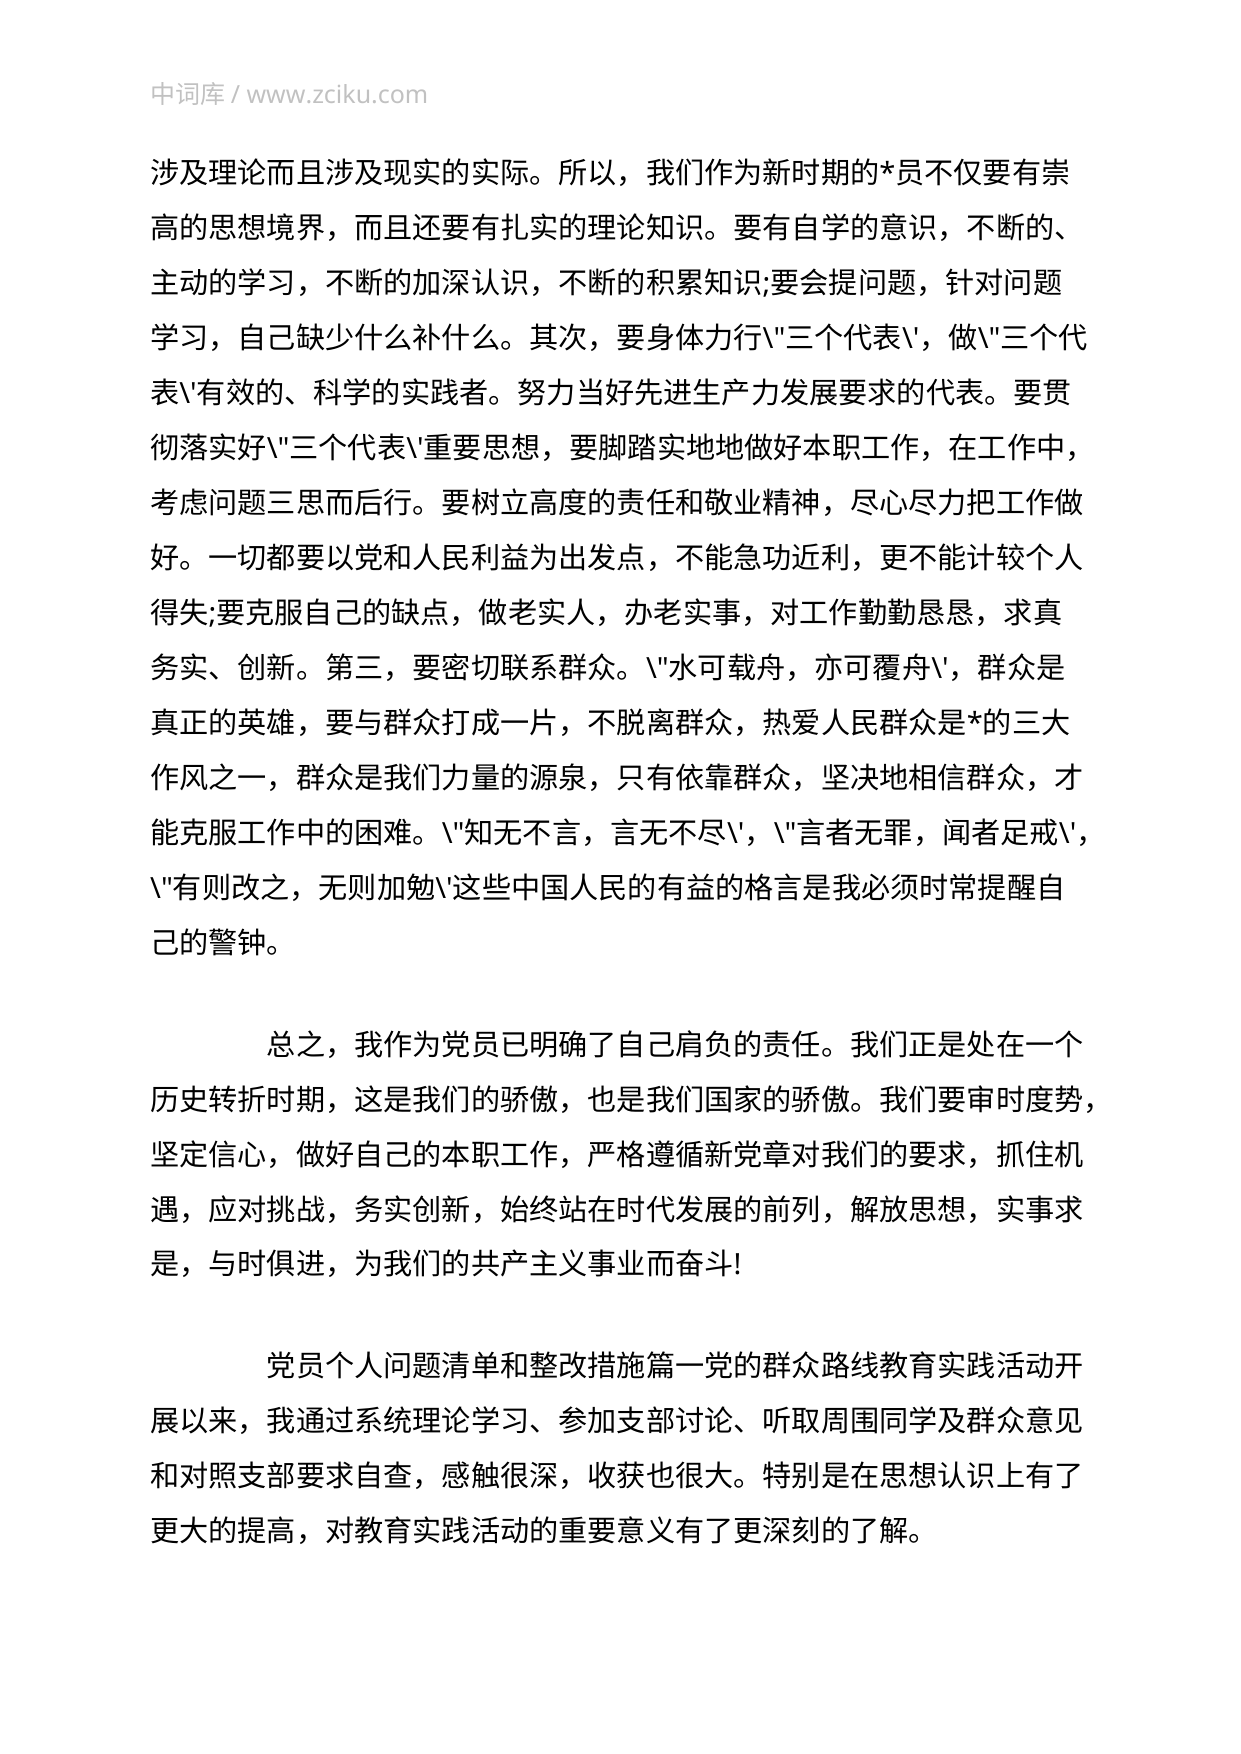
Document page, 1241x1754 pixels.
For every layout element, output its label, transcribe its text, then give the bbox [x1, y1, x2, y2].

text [150, 150, 1090, 962]
text 总之，我作为党员已明确了自己肩负的责任。我们正是处在一个历史转折时期，这是我们的骄傲，也是我们国家的骄傲。我们要审时度势，坚定信心，做好自己的本职工作，严格遵循新党章对我们的要求，抓住机遇，应对挑战，务实创新，始终站在时代发展的前列，解放思想，实事求是，与时俱进，为我们的共产主义事业而奋斗! [150, 1021, 1090, 1283]
text 党员个人问题清单和整改措施篇一党的群众路线教育实践活动开展以来，我通过系统理论学习、参加支部讨论、听取周围同学及群众意见和对照支部要求自查，感触很深，收获也很大。特别是在思想认识上有了更大的提高，对教育实践活动的重要意义有了更深刻的了解。 [150, 1343, 1090, 1550]
